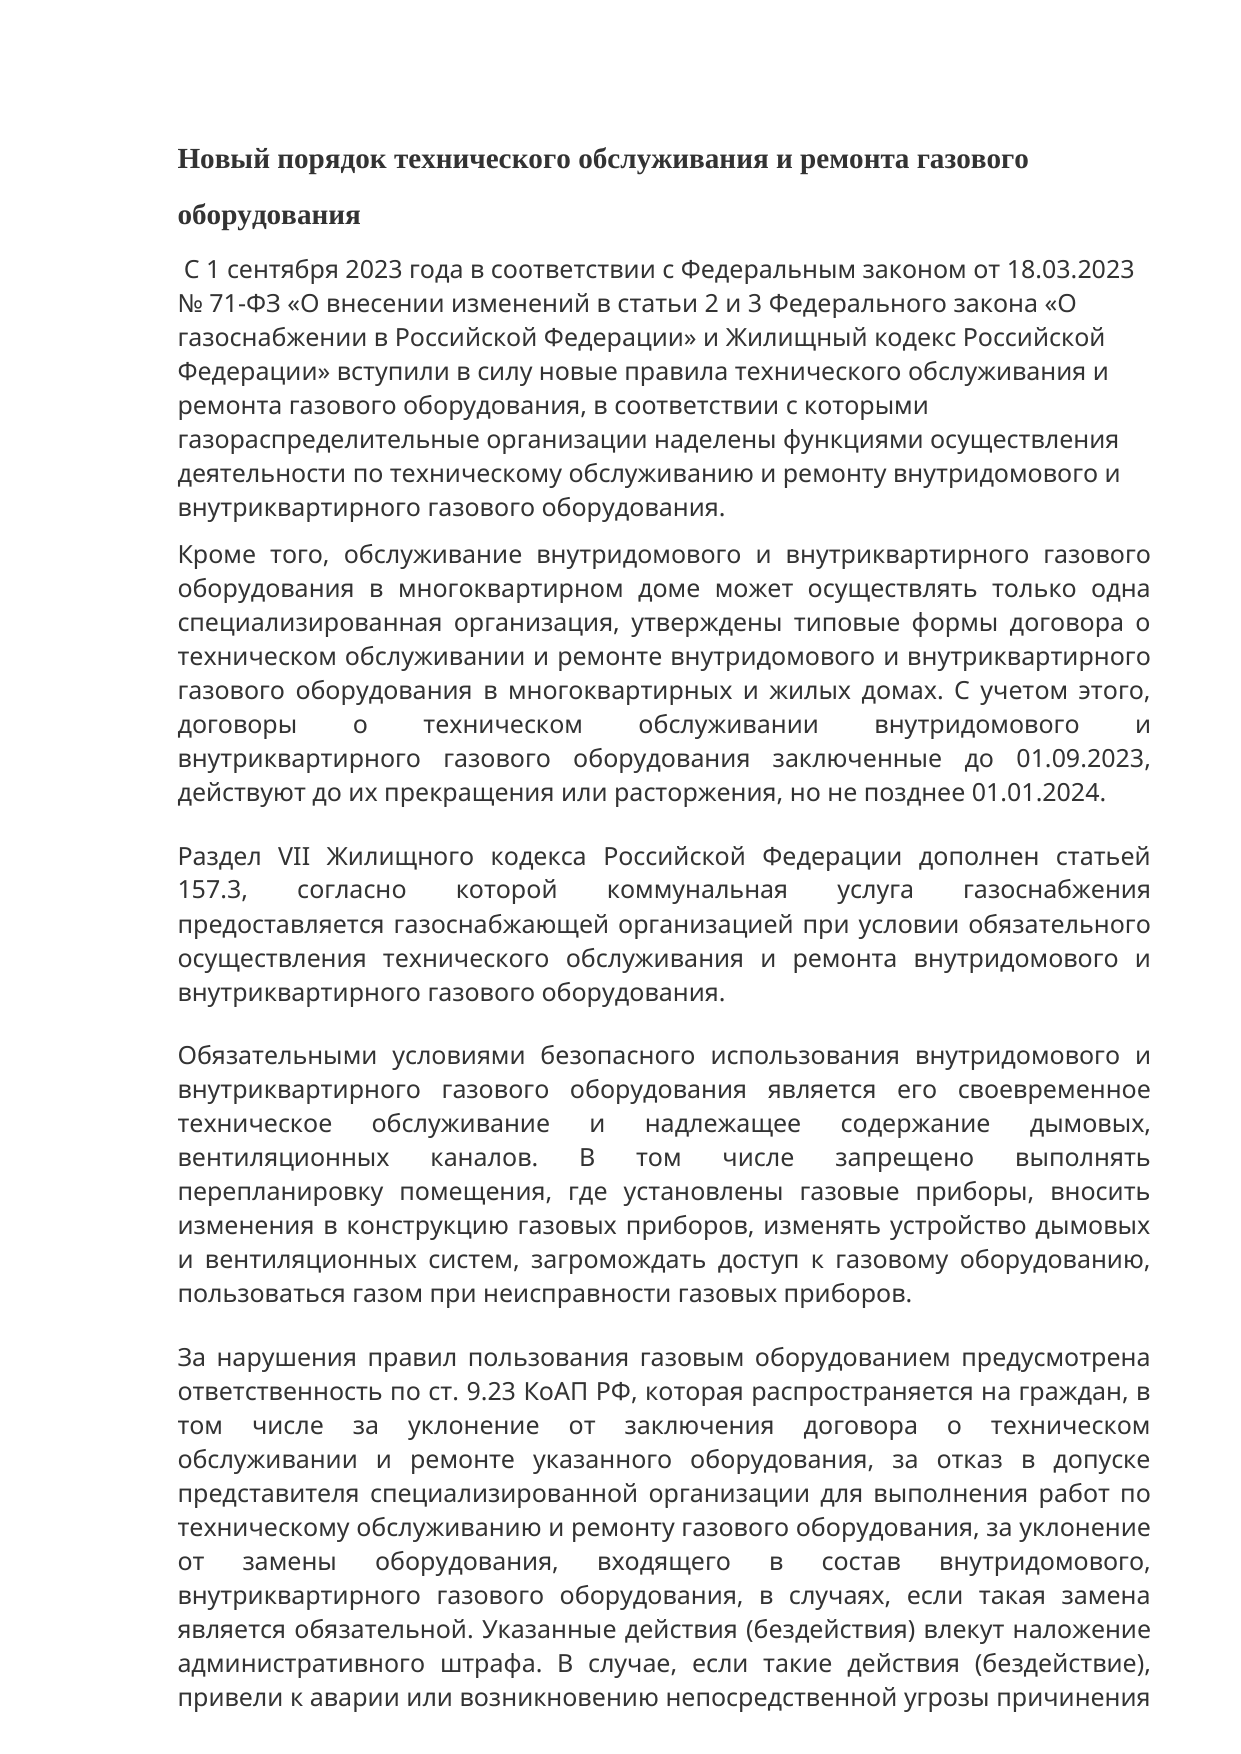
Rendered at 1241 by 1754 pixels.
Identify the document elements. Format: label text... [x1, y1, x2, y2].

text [177, 1339, 1152, 1714]
text Обязательными условиями безопасного использования внутридомового и внутриквартирного газового оборудования является его своевременное техническое обслуживание и надлежащее содержание дымовых, вентиляционных каналов. В том числе запрещено выполнять перепланировку помещения, где установлены газовые приборы, вносить изменения в конструкцию газовых приборов, изменять устройство дымовых и вентиляционных систем, загромождать доступ к газовому оборудованию, пользоваться газом при неисправности газовых приборов. [177, 1038, 1152, 1310]
text С 1 сентября 2023 года в соответствии с Федеральным законом от 18.03.2023 № 71-ФЗ «О внесении изменений в статьи 2 и 3 Федерального закона «О газоснабжении в Российской Федерации» и Жилищный кодекс Российской Федерации» вступили в силу новые правила технического обслуживания и ремонта газового оборудования, в соответствии с которыми газораспределительные организации наделены функциями осуществления деятельности по техническому обслуживанию и ремонту внутридомового и внутриквартирного газового оборудования. [177, 251, 1152, 524]
text Раздел VII Жилищного кодекса Российской Федерации дополнен статьей 157.3, согласно которой коммунальная услуга газоснабжения предоставляется газоснабжающей организацией при условии обязательного осуществления технического обслуживания и ремонта внутридомового и внутриквартирного газового оборудования. [177, 838, 1152, 1008]
text Кроме того, обслуживание внутридомового и внутриквартирного газового оборудования в многоквартирном доме может осуществлять только одна специализированная организация, утверждены типовые формы договора о техническом обслуживании и ремонте внутридомового и внутриквартирного газового оборудования в многоквартирных и жилых домах. С учетом этого, договоры о техническом обслуживании внутридомового и внутриквартирного газового оборудования заключенные до 01.09.2023, действуют до их прекращения или расторжения, но не позднее 01.01.2024. [177, 536, 1152, 809]
text Новый порядок технического обслуживания и ремонта газового оборудования [177, 118, 1152, 231]
